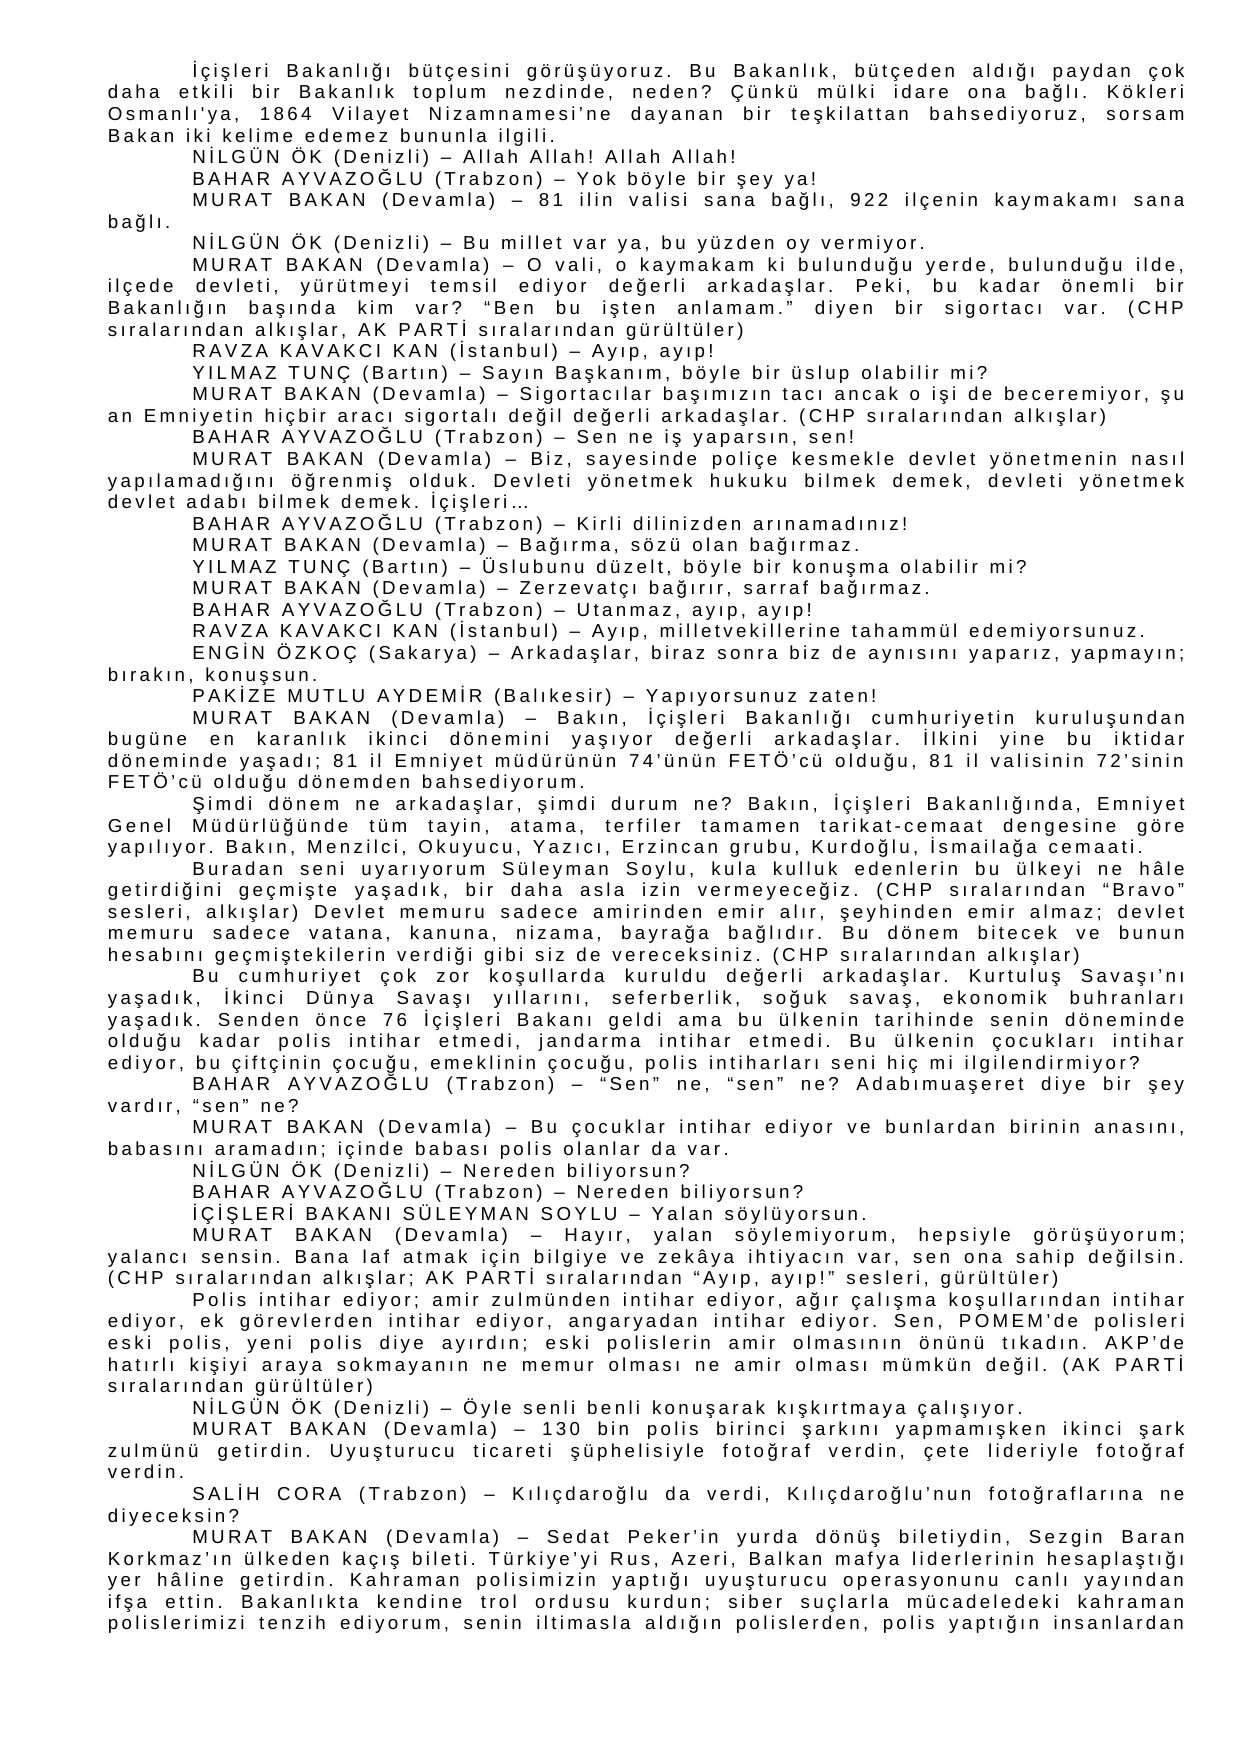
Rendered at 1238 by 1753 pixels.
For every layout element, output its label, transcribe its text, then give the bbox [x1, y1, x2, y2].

text NİLGÜN ÖK (Denizli) – Allah Allah! Allah Allah! [108, 146, 1186, 167]
text RAVZA KAVAKCI KAN (İstanbul) – Ayıp, ayıp! [108, 340, 1186, 362]
text Polis intihar ediyor; amir zulmünden intihar ediyor, ağır çalışma koşullarından intihar ediyor, ek görevlerden intihar ediyor, angaryadan intihar ediyor. Sen, POMEM’de polisleri eski polis, yeni polis diye ayırdın; eski polislerin amir olmasının önünü tıkadın. AKP’de hatırlı kişiyi araya sokmayanın ne memur olması ne amir olması mümkün değil. (AK PARTİ sıralarından gürültüler) [108, 1289, 1186, 1397]
text İÇİŞLERİ BAKANI SÜLEYMAN SOYLU – Yalan söylüyorsun. [108, 1202, 1186, 1224]
text BAHAR AYVAZOĞLU (Trabzon) – “Sen” ne, “sen” ne? Adabımuaşeret diye bir şey vardır, “sen” ne? [108, 1073, 1186, 1116]
text ENGİN ÖZKOÇ (Sakarya) – Arkadaşlar, biraz sonra biz de aynısını yaparız, yapmayın; bırakın, konuşsun. [108, 642, 1186, 685]
text MURAT BAKAN (Devamla) – 130 bin polis birinci şarkını yapmamışken ikinci şark zulmünü getirdin. Uyuşturucu ticareti şüphelisiyle fotoğraf verdin, çete lideriyle fotoğraf verdin. [108, 1418, 1186, 1483]
text YILMAZ TUNÇ (Bartın) – Sayın Başkanım, böyle bir üslup olabilir mi? [108, 362, 1186, 383]
text MURAT BAKAN (Devamla) – Bağırma, sözü olan bağırmaz. [108, 534, 1186, 556]
text Buradan seni uyarıyorum Süleyman Soylu, kula kulluk edenlerin bu ülkeyi ne hâle getirdiğini geçmişte yaşadık, bir daha asla izin vermeyeceğiz. (CHP sıralarından “Bravo” sesleri, alkışlar) Devlet memuru sadece amirinden emir alır, şeyhinden emir almaz; devlet memuru sadece vatana, kanuna, nizama, bayrağa bağlıdır. Bu dönem bitecek ve bunun hesabını geçmiştekilerin verdiği gibi siz de vereceksiniz. (CHP sıralarından alkışlar) [108, 857, 1186, 965]
text RAVZA KAVAKCI KAN (İstanbul) – Ayıp, milletvekillerine tahammül edemiyorsunuz. [108, 620, 1186, 642]
text MURAT BAKAN (Devamla) – Bu çocuklar intihar ediyor ve bunlardan birinin anasını, babasını aramadın; içinde babası polis olanlar da var. [108, 1116, 1186, 1159]
text BAHAR AYVAZOĞLU (Trabzon) – Utanmaz, ayıp, ayıp! [108, 599, 1186, 620]
text Bu cumhuriyet çok zor koşullarda kuruldu değerli arkadaşlar. Kurtuluş Savaşı’nı yaşadık, İkinci Dünya Savaşı yıllarını, seferberlik, soğuk savaş, ekonomik buhranları yaşadık. Senden önce 76 İçişleri Bakanı geldi ama bu ülkenin tarihinde senin döneminde olduğu kadar polis intihar etmedi, jandarma intihar etmedi. Bu ülkenin çocukları intihar ediyor, bu çiftçinin çocuğu, emeklinin çocuğu, polis intiharları seni hiç mi ilgilendirmiyor? [108, 965, 1186, 1073]
text İçişleri Bakanlığı bütçesini görüşüyoruz. Bu Bakanlık, bütçeden aldığı paydan çok daha etkili bir Bakanlık toplum nezdinde, neden? Çünkü mülki idare ona bağlı. Kökleri Osmanlı'ya, 1864 Vilayet Nizamnamesi’ne dayanan bir teşkilattan bahsediyoruz, sorsam Bakan iki kelime edemez bununla ilgili. [108, 60, 1186, 146]
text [108, 1526, 1186, 1634]
text MURAT BAKAN (Devamla) – O vali, o kaymakam ki bulunduğu yerde, bulunduğu ilde, ilçede devleti, yürütmeyi temsil ediyor değerli arkadaşlar. Peki, bu kadar önemli bir Bakanlığın başında kim var? “Ben bu işten anlamam.” diyen bir sigortacı var. (CHP sıralarından alkışlar, AK PARTİ sıralarından gürültüler) [108, 254, 1186, 340]
text Şimdi dönem ne arkadaşlar, şimdi durum ne? Bakın, İçişleri Bakanlığında, Emniyet Genel Müdürlüğünde tüm tayin, atama, terfiler tamamen tarikat-cemaat dengesine göre yapılıyor. Bakın, Menzilci, Okuyucu, Yazıcı, Erzincan grubu, Kurdoğlu, İsmailağa cemaati. [108, 793, 1186, 857]
text MURAT BAKAN (Devamla) – Bakın, İçişleri Bakanlığı cumhuriyetin kuruluşundan bugüne en karanlık ikinci dönemini yaşıyor değerli arkadaşlar. İlkini yine bu iktidar döneminde yaşadı; 81 il Emniyet müdürünün 74’ünün FETÖ’cü olduğu, 81 il valisinin 72’sinin FETÖ’cü olduğu dönemden bahsediyorum. [108, 707, 1186, 793]
text NİLGÜN ÖK (Denizli) – Bu millet var ya, bu yüzden oy vermiyor. [108, 232, 1186, 254]
text MURAT BAKAN (Devamla) – Biz, sayesinde poliçe kesmekle devlet yönetmenin nasıl yapılamadığını öğrenmiş olduk. Devleti yönetmek hukuku bilmek demek, devleti yönetmek devlet adabı bilmek demek. İçişleri… [108, 448, 1186, 512]
text MURAT BAKAN (Devamla) – 81 ilin valisi sana bağlı, 922 ilçenin kaymakamı sana bağlı. [108, 189, 1186, 232]
text BAHAR AYVAZOĞLU (Trabzon) – Nereden biliyorsun? [108, 1181, 1186, 1202]
text BAHAR AYVAZOĞLU (Trabzon) – Sen ne iş yaparsın, sen! [108, 426, 1186, 448]
text MURAT BAKAN (Devamla) – Zerzevatçı bağırır, sarraf bağırmaz. [108, 577, 1186, 599]
text SALİH CORA (Trabzon) – Kılıçdaroğlu da verdi, Kılıçdaroğlu’nun fotoğraflarına ne diyeceksin? [108, 1483, 1186, 1526]
text BAHAR AYVAZOĞLU (Trabzon) – Kirli dilinizden arınamadınız! [108, 512, 1186, 534]
text YILMAZ TUNÇ (Bartın) – Üslubunu düzelt, böyle bir konuşma olabilir mi? [108, 556, 1186, 577]
text NİLGÜN ÖK (Denizli) – Nereden biliyorsun? [108, 1159, 1186, 1181]
text NİLGÜN ÖK (Denizli) – Öyle senli benli konuşarak kışkırtmaya çalışıyor. [108, 1397, 1186, 1418]
text PAKİZE MUTLU AYDEMİR (Balıkesir) – Yapıyorsunuz zaten! [108, 685, 1186, 707]
text MURAT BAKAN (Devamla) – Sigortacılar başımızın tacı ancak o işi de beceremiyor, şu an Emniyetin hiçbir aracı sigortalı değil değerli arkadaşlar. (CHP sıralarından alkışlar) [108, 383, 1186, 426]
text BAHAR AYVAZOĞLU (Trabzon) – Yok böyle bir şey ya! [108, 167, 1186, 189]
text MURAT BAKAN (Devamla) – Hayır, yalan söylemiyorum, hepsiyle görüşüyorum; yalancı sensin. Bana laf atmak için bilgiye ve zekâya ihtiyacın var, sen ona sahip değilsin. (CHP sıralarından alkışlar; AK PARTİ sıralarından “Ayıp, ayıp!” sesleri, gürültüler) [108, 1224, 1186, 1289]
